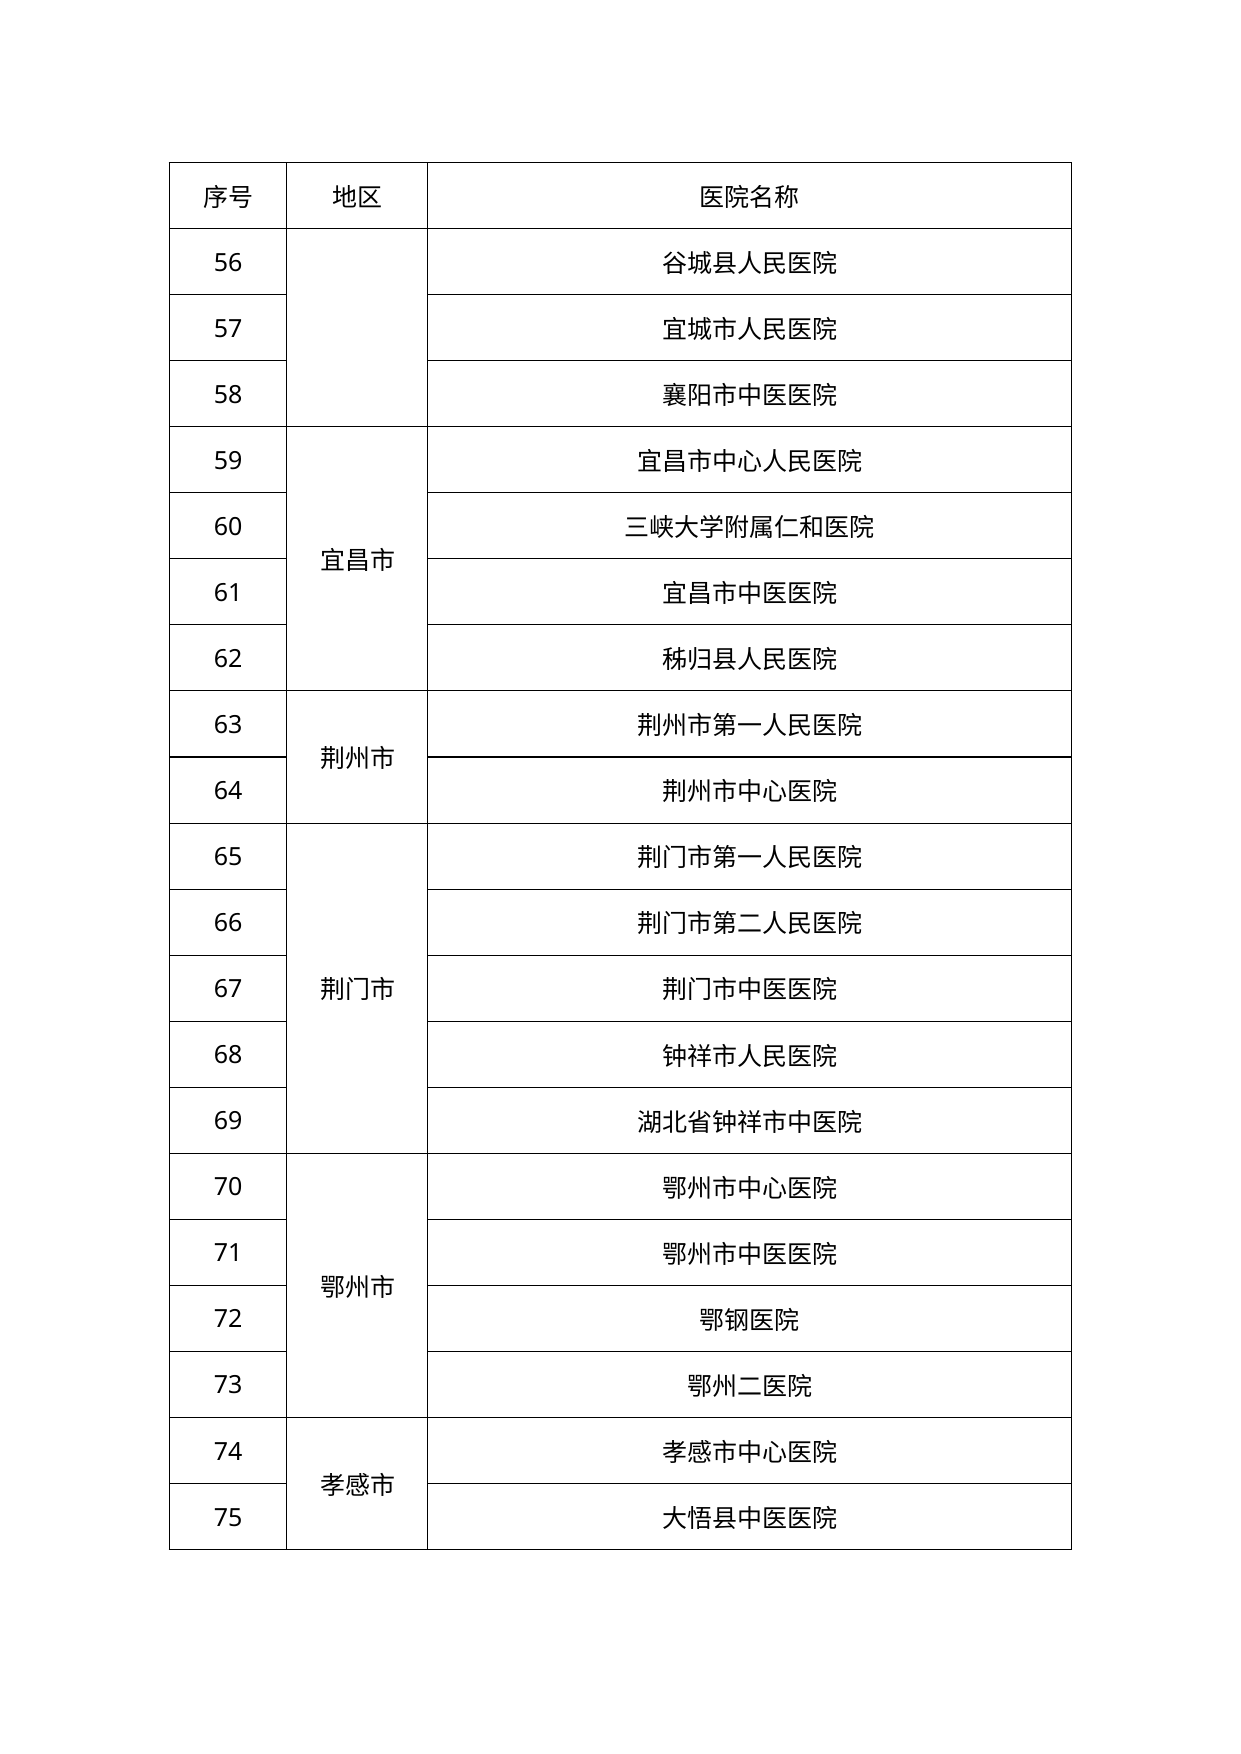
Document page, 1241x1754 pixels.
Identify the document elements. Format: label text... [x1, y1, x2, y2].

table_cell 孝感市中心医院 [428, 1418, 1071, 1483]
table_cell 71 [170, 1220, 286, 1285]
table_cell 61 [170, 559, 286, 624]
table_cell 57 [170, 295, 286, 360]
table_cell 68 [170, 1022, 286, 1087]
table_cell 湖北省钟祥市中医院 [428, 1088, 1071, 1153]
table_cell 荆门市中医医院 [428, 956, 1071, 1021]
table_cell 59 [170, 427, 286, 492]
table_cell 荆门市第一人民医院 [428, 824, 1071, 888]
table_cell 69 [170, 1088, 286, 1153]
table_cell 65 [170, 824, 286, 888]
table_cell 70 [170, 1154, 286, 1219]
table_cell 荆门市 [287, 824, 427, 1153]
table_cell 宜昌市中心人民医院 [428, 427, 1071, 492]
table_cell 孝感市 [287, 1418, 427, 1549]
table_cell 鄂钢医院 [428, 1286, 1071, 1351]
table_cell 宜城市人民医院 [428, 295, 1071, 360]
table_cell 大悟县中医医院 [428, 1484, 1071, 1549]
table_header 序号 [170, 163, 286, 228]
table_cell 谷城县人民医院 [428, 229, 1071, 294]
table_cell 75 [170, 1484, 286, 1549]
table_cell 钟祥市人民医院 [428, 1022, 1071, 1087]
table_cell 63 [170, 691, 286, 756]
table_cell 73 [170, 1352, 286, 1417]
table_cell 三峡大学附属仁和医院 [428, 493, 1071, 558]
table_cell 荆州市第一人民医院 [428, 691, 1071, 756]
table_cell 襄阳市中医医院 [428, 361, 1071, 426]
table_cell 66 [170, 890, 286, 954]
table_cell 荆州市中心医院 [428, 758, 1071, 822]
table_cell 60 [170, 493, 286, 558]
table_cell 58 [170, 361, 286, 426]
table_cell 74 [170, 1418, 286, 1483]
table_header 医院名称 [428, 163, 1071, 228]
table_cell 64 [170, 758, 286, 822]
table_cell 72 [170, 1286, 286, 1351]
table_cell 鄂州二医院 [428, 1352, 1071, 1417]
table_cell 62 [170, 625, 286, 690]
table_cell 荆门市第二人民医院 [428, 890, 1071, 954]
table_cell 鄂州市中医医院 [428, 1220, 1071, 1285]
table_cell 宜昌市 [287, 427, 427, 690]
table_cell 宜昌市中医医院 [428, 559, 1071, 624]
table_cell 67 [170, 956, 286, 1021]
table_cell 秭归县人民医院 [428, 625, 1071, 690]
table_cell 荆州市 [287, 691, 427, 822]
table_cell 鄂州市 [287, 1154, 427, 1417]
table_header 地区 [287, 163, 427, 228]
table_cell 鄂州市中心医院 [428, 1154, 1071, 1219]
table_cell 56 [170, 229, 286, 294]
